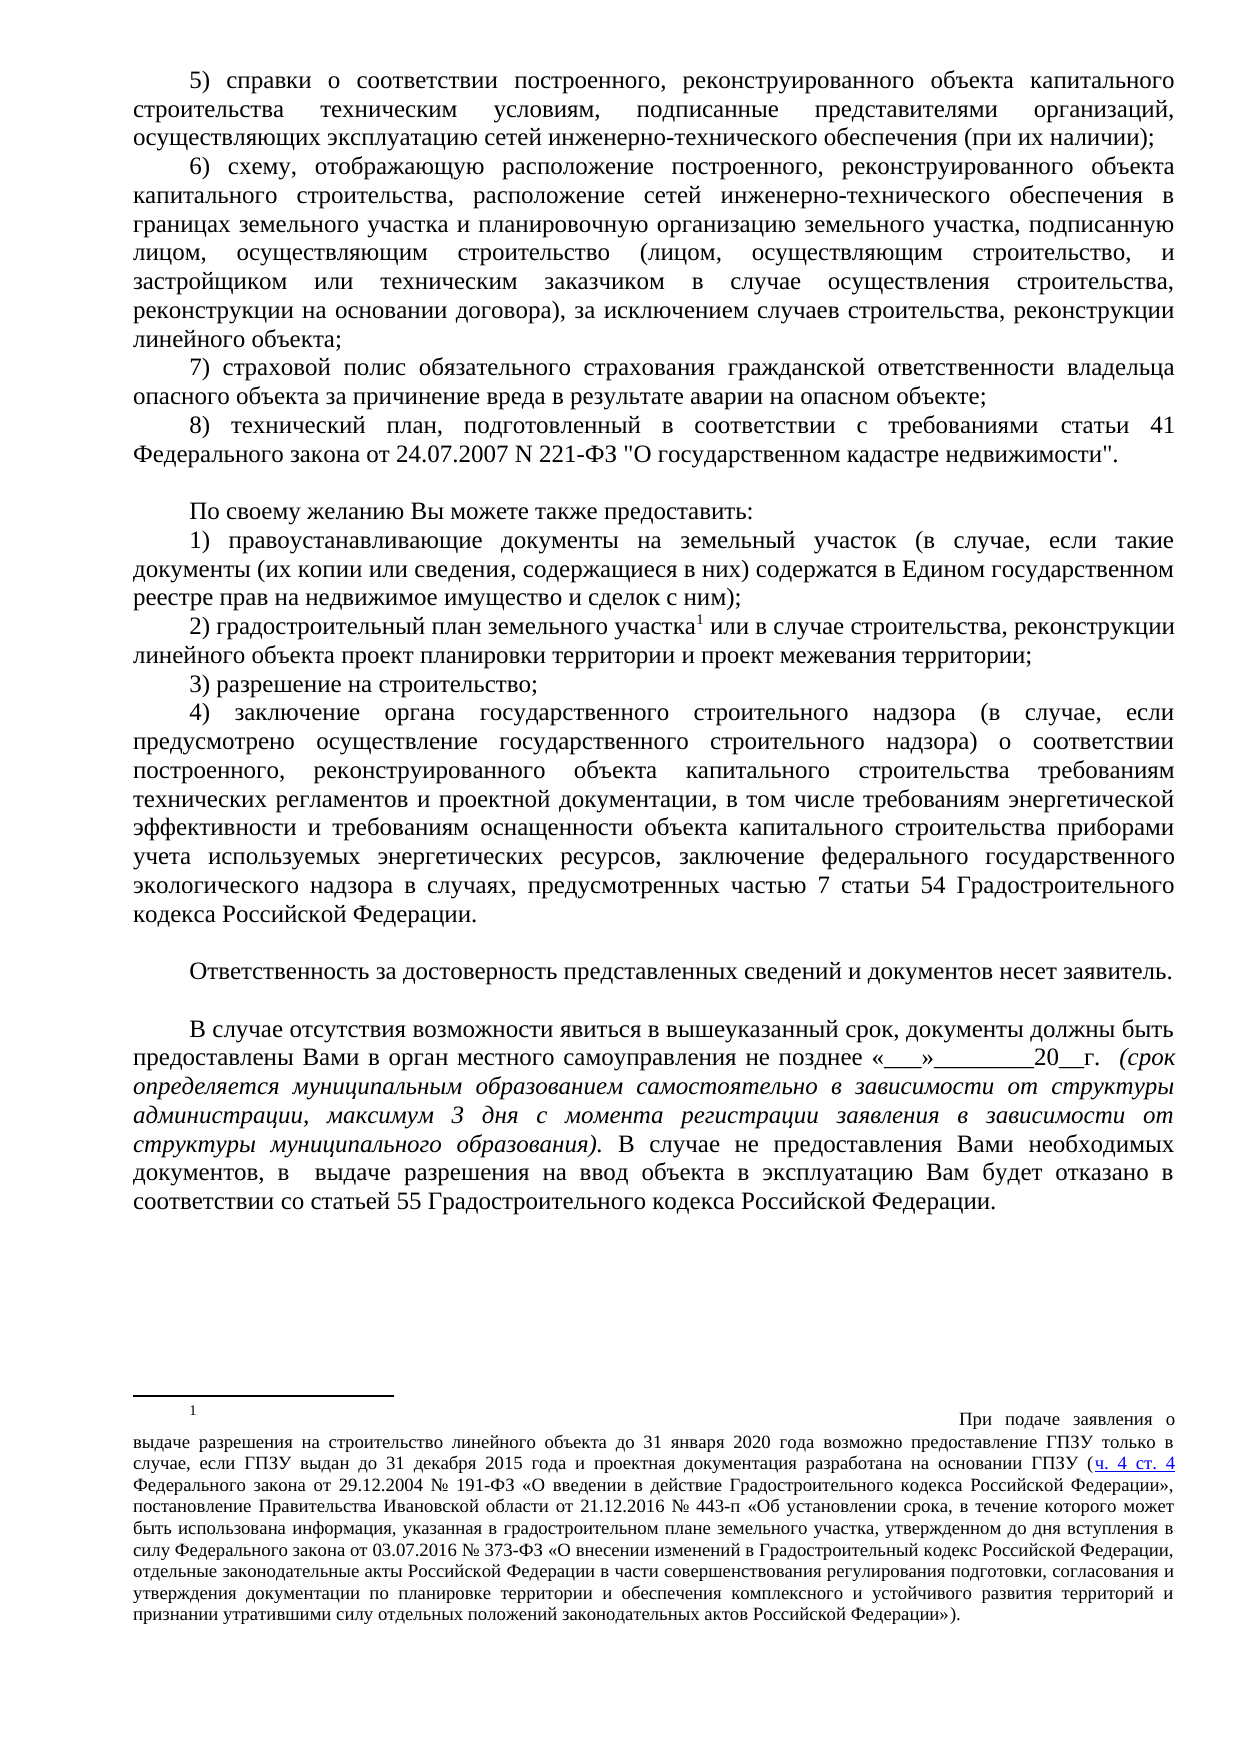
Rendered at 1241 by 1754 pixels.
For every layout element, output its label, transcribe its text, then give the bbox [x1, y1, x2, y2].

text 3) разрешение на строительство; [133, 669, 1175, 697]
text 7) страховой полис обязательного страхования гражданской ответственности владельца опасного объекта за причинение вреда в результате аварии на опасном объекте; [133, 352, 1175, 410]
text По своему желанию Вы можете также предоставить: [133, 496, 1175, 525]
text 2) градостроительный план земельного участка или в случае строительства, реконструкции линейного объекта проект планировки территории и проект межевания территории; [133, 611, 1175, 669]
text 4) заключение органа государственного строительного надзора (в случае, если предусмотрено осуществление государственного строительного надзора) о соответствии построенного, реконструированного объекта капитального строительства требованиям технических регламентов и проектной документации, в том числе требованиям энергетической эффективности и требованиям оснащенности объекта капитального строительства приборами учета используемых энергетических ресурсов, заключение федерального государственного экологического надзора в случаях, предусмотренных частью 7 статьи 54 Градостроительного кодекса Российской Федерации. [133, 697, 1175, 927]
text 5) справки о соответствии построенного, реконструированного объекта капитального строительства техническим условиям, подписанные представителями организаций, осуществляющих эксплуатацию сетей инженерно-технического обеспечения (при их наличии); [133, 65, 1175, 151]
text 1) правоустанавливающие документы на земельный участок (в случае, если такие документы (их копии или сведения, содержащиеся в них) содержатся в Едином государственном реестре прав на недвижимое имущество и сделок с ним); [133, 525, 1175, 611]
text 6) схему, отображающую расположение построенного, реконструированного объекта капитального строительства, расположение сетей инженерно-технического обеспечения в границах земельного участка и планировочную организацию земельного участка, подписанную лицом, осуществляющим строительство (лицом, осуществляющим строительство, и застройщиком или техническим заказчиком в случае осуществления строительства, реконструкции на основании договора), за исключением случаев строительства, реконструкции линейного объекта; [133, 151, 1175, 352]
text В случае отсутствия возможности явиться в вышеуказанный срок, документы должны быть предоставлены Вами в орган местного самоуправления не позднее «___»________20__г. (срок определяется муниципальным образованием самостоятельно в зависимости от структуры администрации, максимум 3 дня с момента регистрации заявления в зависимости от структуры муниципального образования). В случае не предоставления Вами необходимых документов, в выдаче разрешения на ввод объекта в эксплуатацию Вам будет отказано в соответствии со статьей 55 Градостроительного кодекса Российской Федерации. [133, 1014, 1175, 1215]
text Ответственность за достоверность представленных сведений и документов несет заявитель. [133, 956, 1175, 985]
text 8) технический план, подготовленный в соответствии с требованиями статьи 41 Федерального закона от 24.07.2007 N 221-ФЗ "О государственном кадастре недвижимости". [133, 410, 1175, 467]
